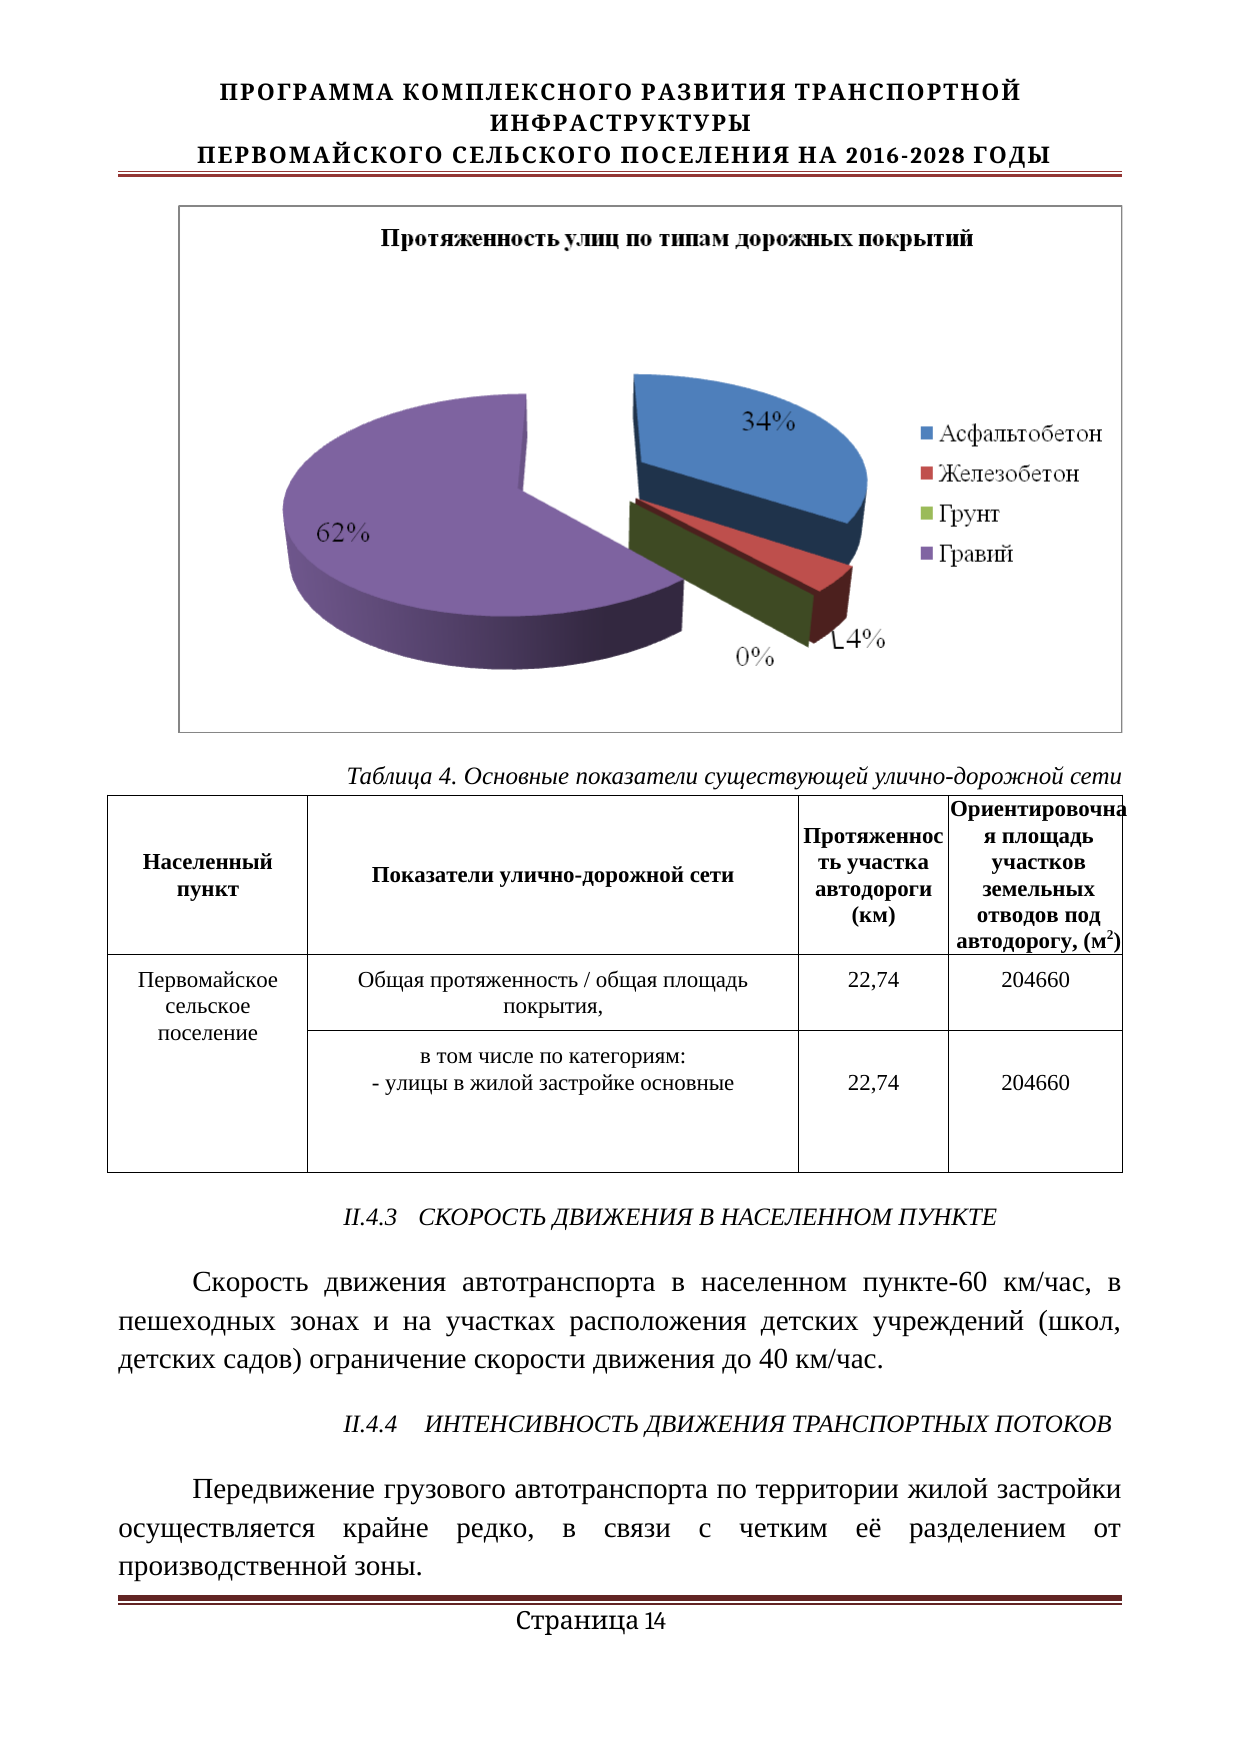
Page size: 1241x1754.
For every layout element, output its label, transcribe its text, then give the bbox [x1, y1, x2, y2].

table_cell Общая протяженность / общая площадь покрытия, [308, 955, 798, 1030]
text Таблица 4. Основные показатели существующей улично-дорожной сети [118, 761, 1122, 790]
text Передвижение грузового автотранспорта по территории жилой застройки осуществляется крайне редко, в связи с четким её разделением от производственной зоны. [118, 1471, 1122, 1582]
table_cell 204660 [949, 955, 1122, 1030]
subtitle СКОРОСТЬ ДВИЖЕНИЯ В НАСЕЛЕННОМ ПУНКТЕ [343, 1202, 1122, 1231]
subtitle ИНТЕНСИВНОСТЬ ДВИЖЕНИЯ ТРАНСПОРТНЫХ ПОТОКОВ [343, 1409, 1122, 1438]
table_cell 204660 [949, 1031, 1122, 1172]
table_header Населенный пункт [108, 796, 307, 954]
table_cell 22,74 [799, 1031, 948, 1172]
picture [177, 205, 1123, 733]
text Скорость движения автотранспорта в населенном пункте-60 км/час, в пешеходных зонах и на участках расположения детских учреждений (школ, детских садов) ограничение скорости движения до 40 км/час. [118, 1264, 1122, 1375]
table_header Ориентировочная площадь участков земельных отводов под автодорогу, (м2) [949, 796, 1122, 954]
table_cell в том числе по категориям: - улицы в жилой застройке основные [308, 1031, 798, 1172]
table_cell 22,74 [799, 955, 948, 1030]
table_cell Первомайское сельское поселение [108, 955, 307, 1172]
table_header Протяженность участка автодороги (км) [799, 796, 948, 954]
table_header Показатели улично-дорожной сети [308, 796, 798, 954]
